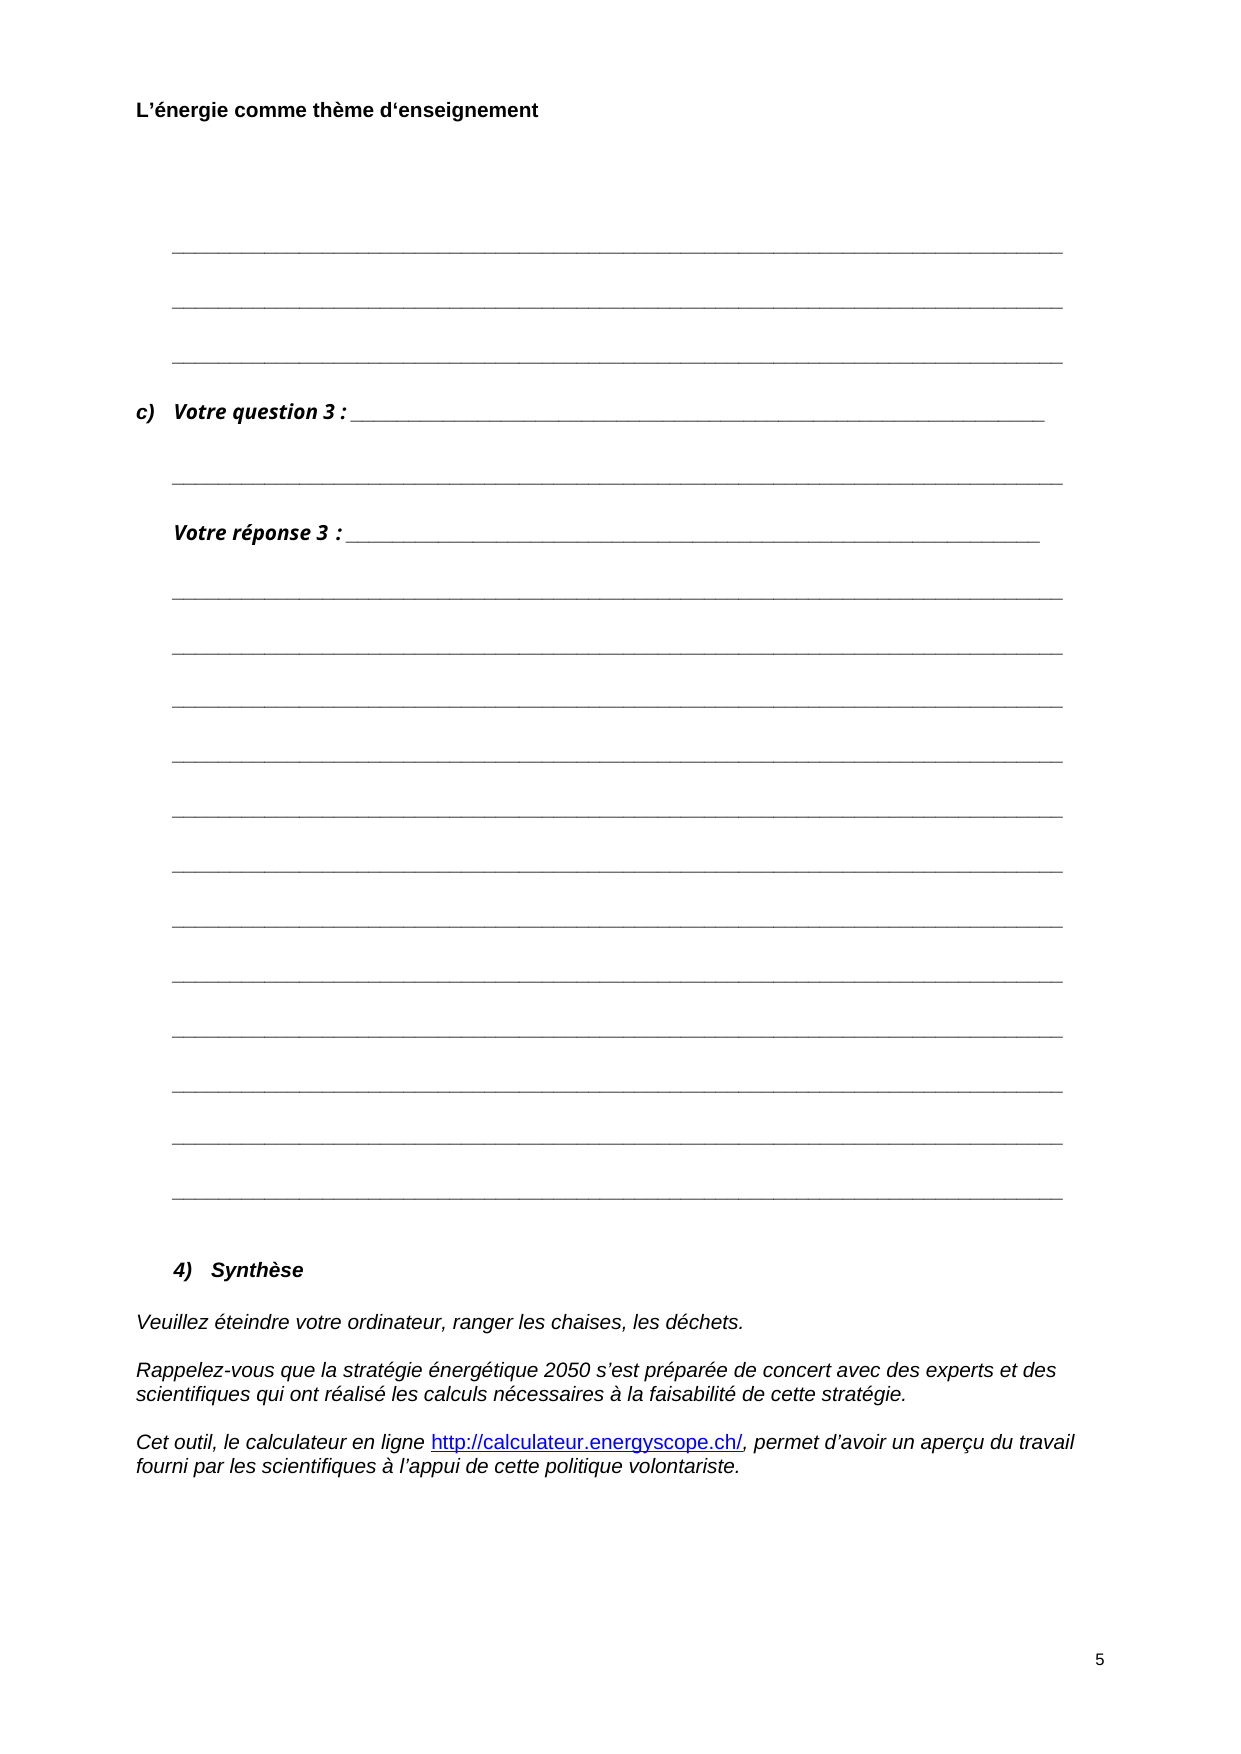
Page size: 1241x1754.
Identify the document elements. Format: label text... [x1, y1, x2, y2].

text _____________________________________________________________________________ [173, 463, 1104, 487]
text _____________________________________________________________________________ [173, 796, 1104, 820]
text Veuillez éteindre votre ordinateur, ranger les chaises, les déchets. [136, 1310, 1104, 1334]
text Cet outil, le calculateur en ligne http://calculateur.energyscope.ch/, permet d’avoir un aperçu du travail fourni par les scientifiques à l’appui de cette politique volontariste. [136, 1429, 1104, 1477]
text _____________________________________________________________________________ [173, 686, 1104, 710]
text _____________________________________________________________________________ [173, 342, 1104, 366]
list Votre question 3 : ____________________________________________________________ [136, 397, 1104, 425]
text _____________________________________________________________________________ [173, 906, 1104, 930]
text _____________________________________________________________________________ [173, 851, 1104, 875]
text _____________________________________________________________________________ [173, 633, 1104, 657]
text Votre réponse 3 : ____________________________________________________________ [173, 518, 1104, 547]
text _____________________________________________________________________________ [173, 1071, 1104, 1095]
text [173, 287, 1104, 311]
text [173, 232, 1104, 256]
text _____________________________________________________________________________ [173, 961, 1104, 985]
text _____________________________________________________________________________ [173, 578, 1104, 602]
text Rappelez-vous que la stratégie énergétique 2050 s’est préparée de concert avec des experts et des scientifiques qui ont réalisé les calculs nécessaires à la faisabilité de cette stratégie. [136, 1358, 1104, 1406]
text _____________________________________________________________________________ [173, 1178, 1104, 1202]
text _____________________________________________________________________________ [173, 1016, 1104, 1040]
list Synthèse [173, 1257, 1104, 1282]
text _____________________________________________________________________________ [173, 741, 1104, 765]
text _____________________________________________________________________________ [173, 1123, 1104, 1147]
